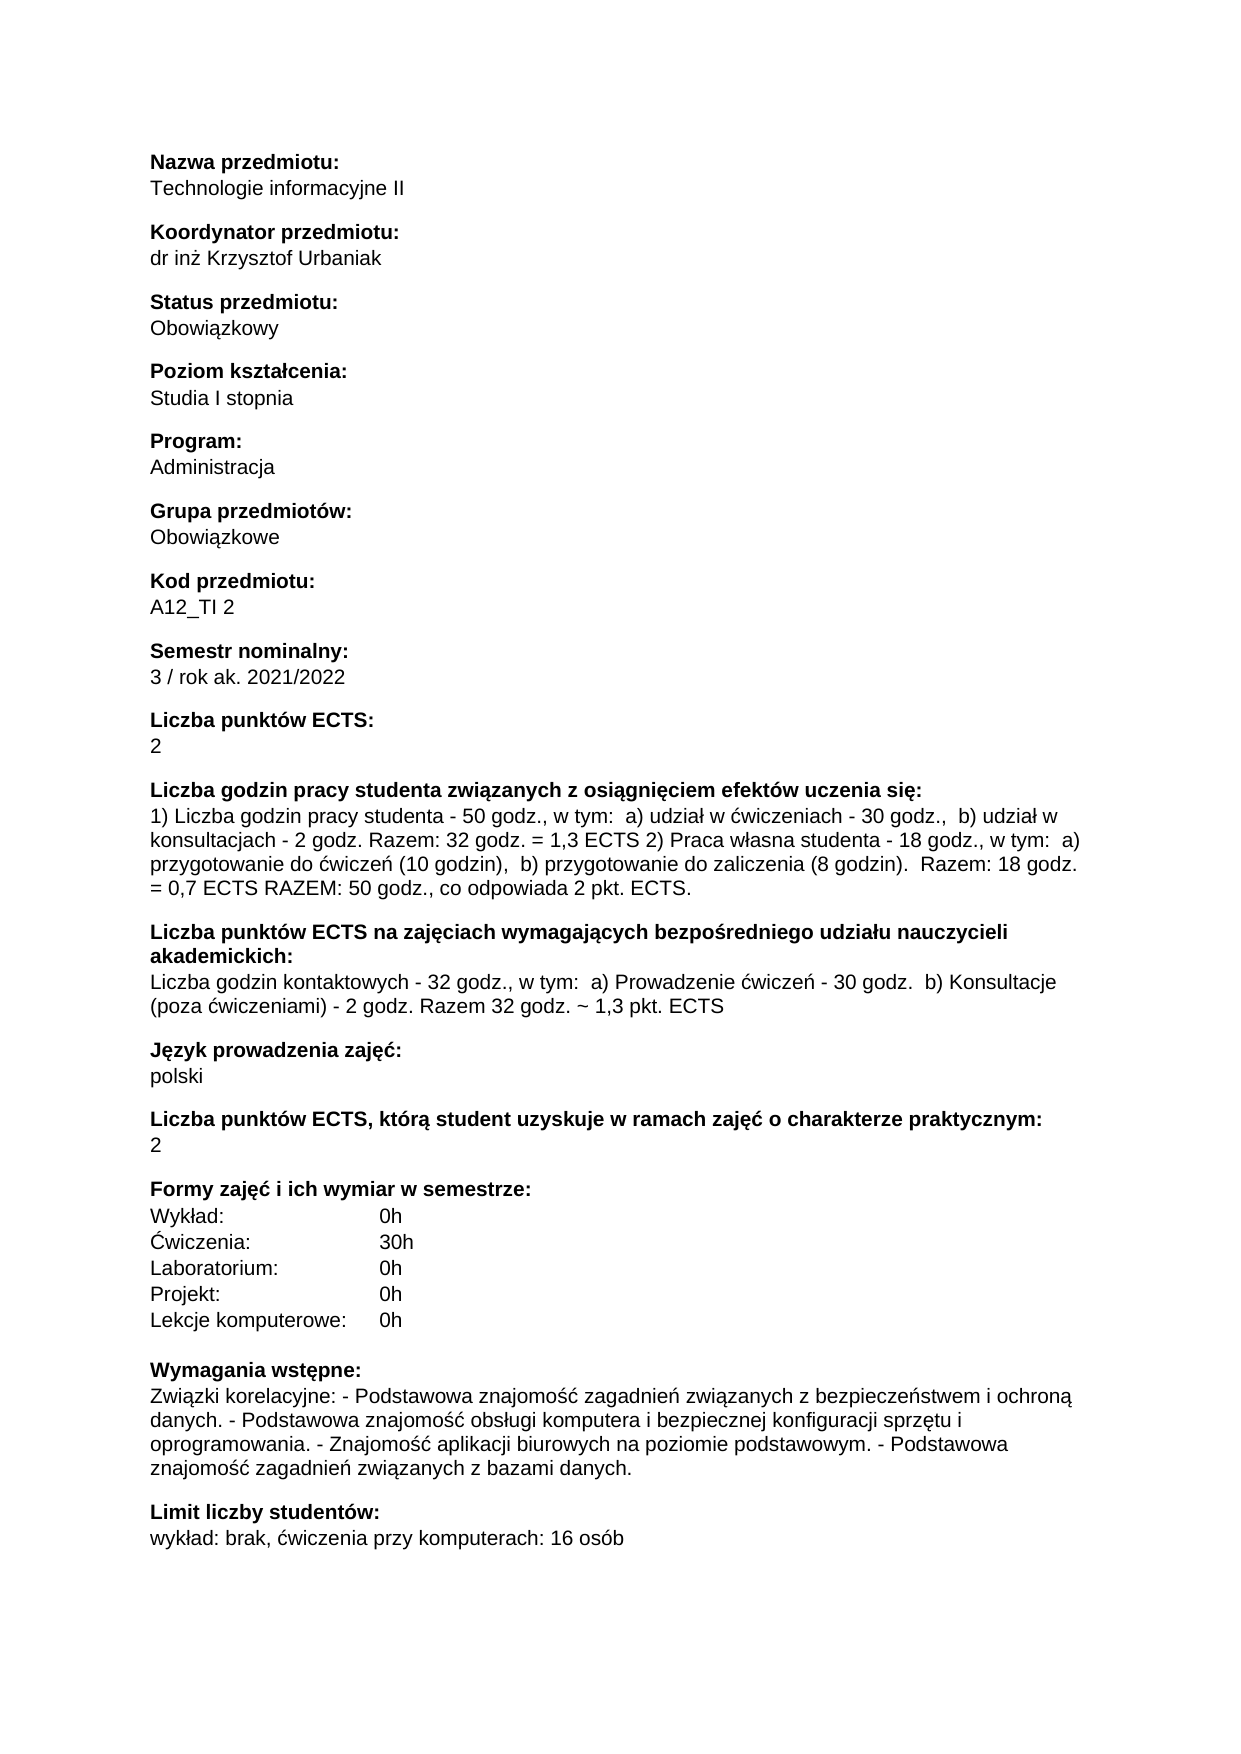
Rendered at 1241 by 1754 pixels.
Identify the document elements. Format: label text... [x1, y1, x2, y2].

text 1) Liczba godzin pracy studenta - 50 godz., w tym: a) udział w ćwiczeniach - 30 godz., b) udział w konsultacjach - 2 godz. Razem: 32 godz. = 1,3 ECTS 2) Praca własna studenta - 18 godz., w tym: a) przygotowanie do ćwiczeń (10 godzin), b) przygotowanie do zaliczenia (8 godzin). Razem: 18 godz. = 0,7 ECTS RAZEM: 50 godz., co odpowiada 2 pkt. ECTS. [150, 804, 1090, 900]
text Związki korelacyjne: - Podstawowa znajomość zagadnień związanych z bezpieczeństwem i ochroną danych. - Podstawowa znajomość obsługi komputera i bezpiecznej konfiguracji sprzętu i oprogramowania. - Znajomość aplikacji biurowych na poziomie podstawowym. - Podstawowa znajomość zagadnień związanych z bazami danych. [150, 1384, 1090, 1480]
text dr inż Krzysztof Urbaniak [150, 246, 1090, 270]
text Liczba punktów ECTS, którą student uzyskuje w ramach zajęć o charakterze praktycznym: [150, 1107, 1090, 1131]
text Obowiązkowe [150, 525, 1090, 549]
text Semestr nominalny: [150, 638, 1090, 662]
text wykład: brak, ćwiczenia przy komputerach: 16 osób [150, 1526, 1090, 1549]
text Liczba punktów ECTS: [150, 708, 1090, 732]
table_cell 0h [369, 1254, 597, 1280]
text Status przedmiotu: [150, 289, 1090, 313]
table_cell 30h [369, 1228, 597, 1254]
text Język prowadzenia zajęć: [150, 1037, 1090, 1061]
table_cell 0h [369, 1306, 597, 1332]
text Liczba godzin kontaktowych - 32 godz., w tym: a) Prowadzenie ćwiczeń - 30 godz. b) Konsultacje (poza ćwiczeniami) - 2 godz. Razem 32 godz. ~ 1,3 pkt. ECTS [150, 970, 1090, 1018]
text Wymagania wstępne: [150, 1358, 1090, 1382]
text Kod przedmiotu: [150, 569, 1090, 593]
table_cell 0h [369, 1280, 597, 1306]
table_cell Ćwiczenia: [140, 1230, 367, 1254]
text Administracja [150, 455, 1090, 479]
text Studia I stopnia [150, 385, 1090, 409]
text Formy zajęć i ich wymiar w semestrze: [150, 1177, 1090, 1201]
text Liczba godzin pracy studenta związanych z osiągnięciem efektów uczenia się: [150, 778, 1090, 802]
text A12_TI 2 [150, 595, 1090, 619]
text Grupa przedmiotów: [150, 499, 1090, 523]
table_header Wykład: [140, 1204, 367, 1228]
table_cell Lekcje komputerowe: [140, 1308, 367, 1332]
table_header 0h [369, 1204, 597, 1228]
text Obowiązkowy [150, 316, 1090, 339]
text 2 [150, 734, 1090, 758]
text 3 / rok ak. 2021/2022 [150, 664, 1090, 688]
table_cell Laboratorium: [140, 1256, 367, 1280]
text 2 [150, 1133, 1090, 1157]
text Poziom kształcenia: [150, 359, 1090, 383]
text Program: [150, 429, 1090, 453]
table_cell Projekt: [140, 1282, 367, 1306]
text polski [150, 1063, 1090, 1087]
text Liczba punktów ECTS na zajęciach wymagających bezpośredniego udziału nauczycieli akademickich: [150, 920, 1090, 968]
text Koordynator przedmiotu: [150, 220, 1090, 244]
text Limit liczby studentów: [150, 1499, 1090, 1523]
text Technologie informacyjne II [150, 176, 1090, 200]
text Nazwa przedmiotu: [150, 150, 1090, 174]
